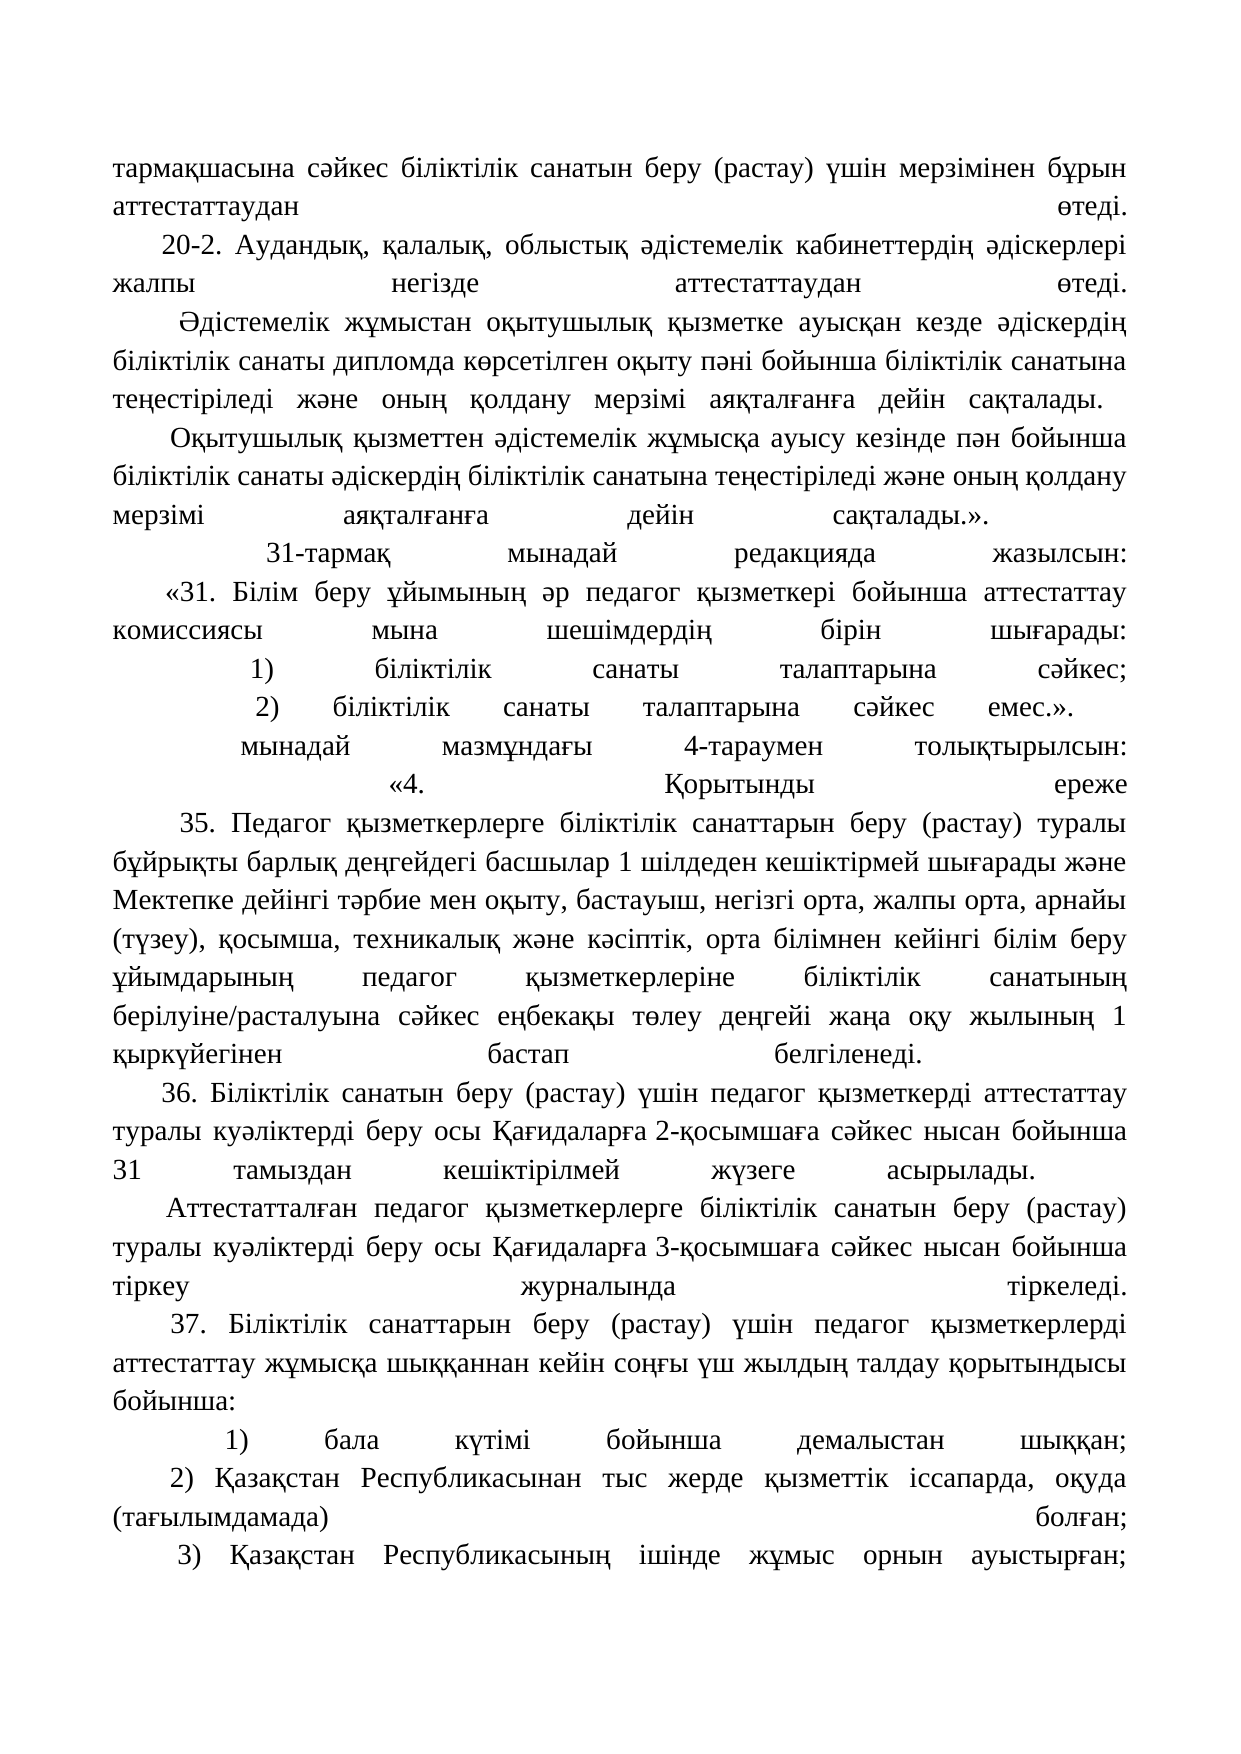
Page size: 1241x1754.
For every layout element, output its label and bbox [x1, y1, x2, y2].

text [112, 150, 1128, 1571]
